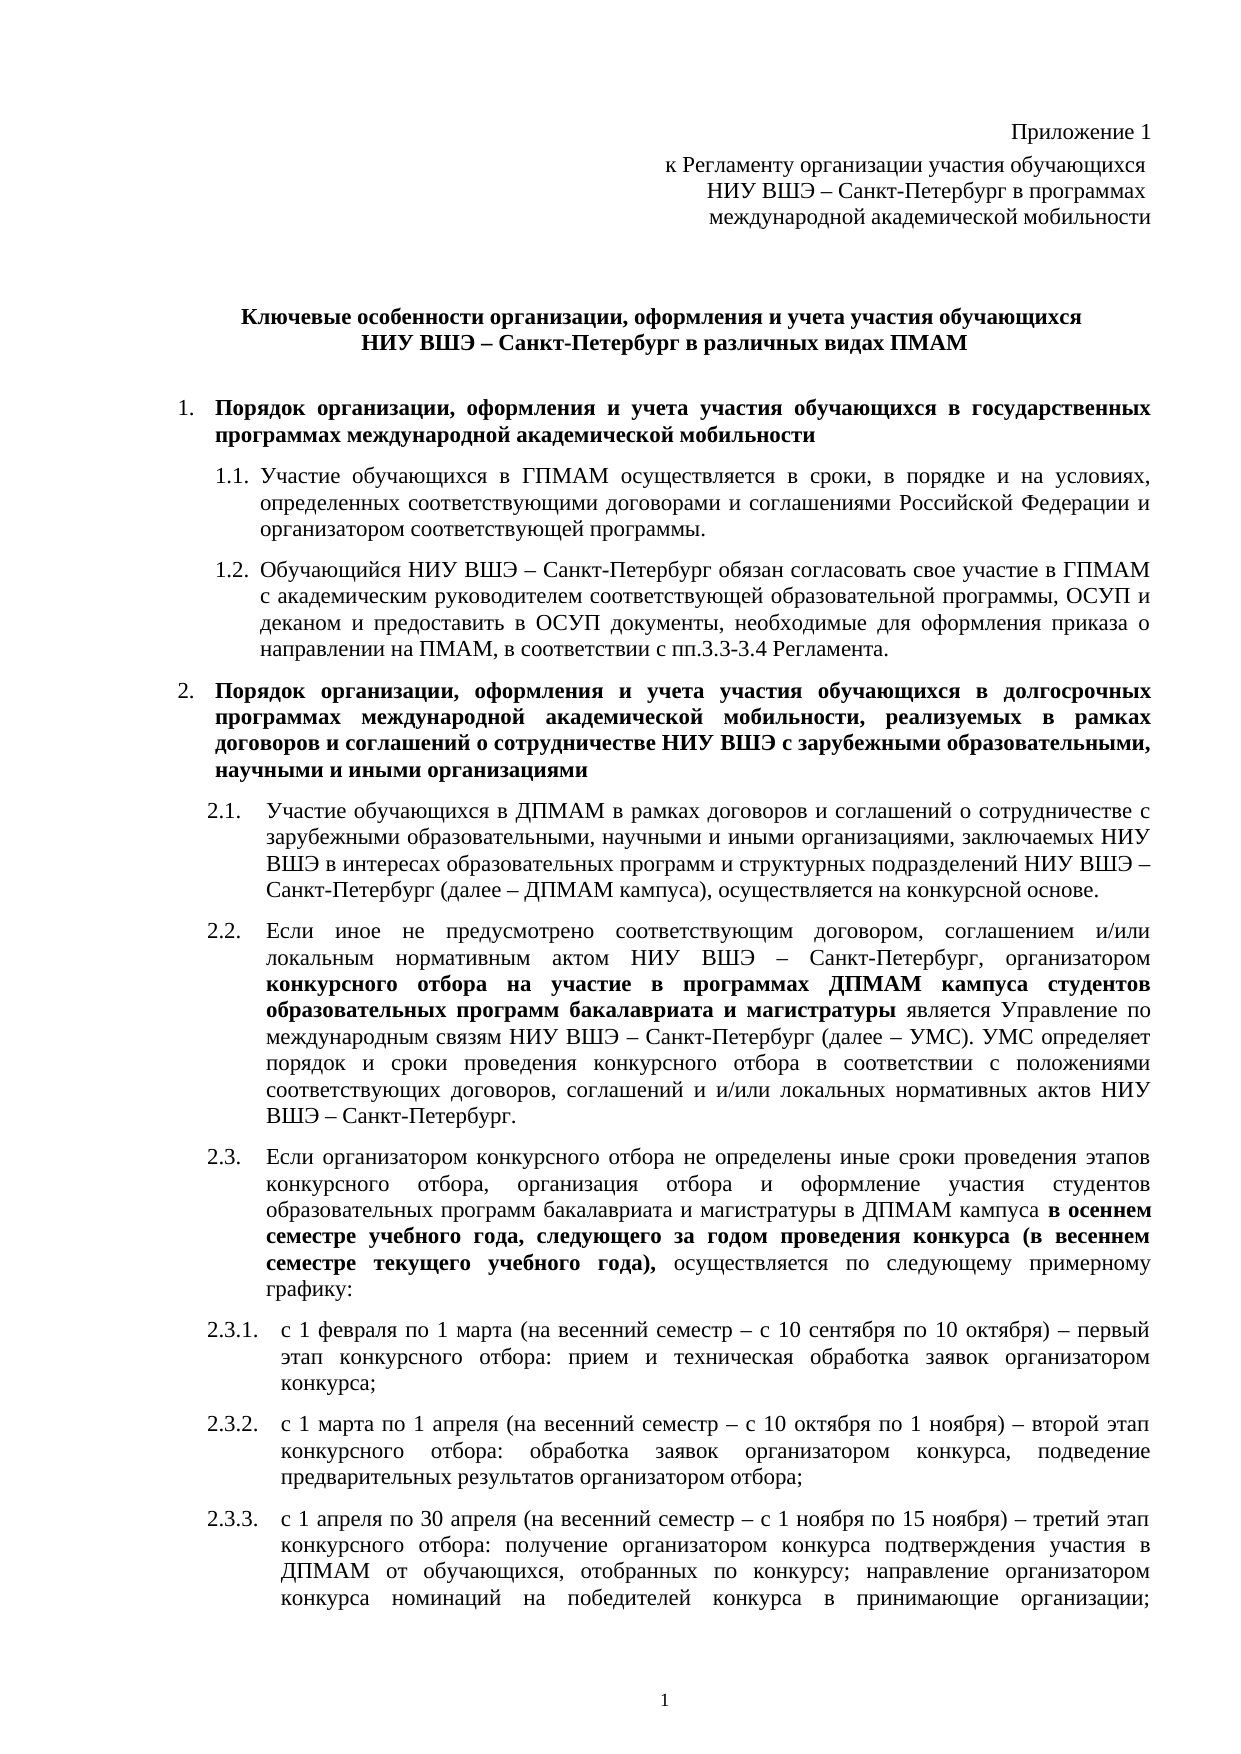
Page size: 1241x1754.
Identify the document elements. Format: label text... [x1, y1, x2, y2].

list Если иное не предусмотрено соответствующим договором, соглашением и/или локальным нормативным актом НИУ ВШЭ – Санкт-Петербург, организатором конкурсного отбора на участие в программах ДПМАМ кампуса студентов образовательных программ бакалавриата и магистратуры является Управление по международным связям НИУ ВШЭ – Санкт-Петербург (далее – УМС). УМС определяет порядок и сроки проведения конкурсного отбора в соответствии с положениями соответствующих договоров, соглашений и и/или локальных нормативных актов НИУ ВШЭ – Санкт-Петербург. [207, 917, 1152, 1128]
list Участие обучающихся в ГПМАМ осуществляется в сроки, в порядке и на условиях, определенных соответствующими договорами и соглашениями Российской Федерации и организатором соответствующей программы. [215, 462, 1152, 541]
text Ключевые особенности организации, оформления и учета участия обучающихся НИУ ВШЭ – Санкт-Петербург в различных видах ПМАМ [177, 303, 1152, 356]
list Если организатором конкурсного отбора не определены иные сроки проведения этапов конкурсного отбора, организация отбора и оформление участия студентов образовательных программ бакалавриата и магистратуры в ДПМАМ кампуса в осеннем семестре учебного года, следующего за годом проведения конкурса (в весеннем семестре текущего учебного года), осуществляется по следующему примерному графику: [207, 1143, 1152, 1301]
list Порядок организации, оформления и учета участия обучающихся в долгосрочных программах международной академической мобильности, реализуемых в рамках договоров и соглашений о сотрудничестве НИУ ВШЭ с зарубежными образовательными, научными и иными организациями [177, 677, 1152, 782]
list Порядок организации, оформления и учета участия обучающихся в государственных программах международной академической мобильности [177, 394, 1152, 447]
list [207, 1504, 1152, 1610]
text Приложение 1 [177, 118, 1152, 144]
list с 1 февраля по 1 марта (на весенний семестр – с 10 сентября по 10 октября) – первый этап конкурсного отбора: прием и техническая обработка заявок организатором конкурса; [207, 1316, 1152, 1396]
list Участие обучающихся в ДПМАМ в рамках договоров и соглашений о сотрудничестве с зарубежными образовательными, научными и иными организациями, заключаемых НИУ ВШЭ в интересах образовательных программ и структурных подразделений НИУ ВШЭ – Санкт-Петербург (далее – ДПМАМ кампуса), осуществляется на конкурсной основе. [207, 797, 1152, 902]
list Обучающийся НИУ ВШЭ – Санкт-Петербург обязан согласовать свое участие в ГПМАМ с академическим руководителем соответствующей образовательной программы, ОСУП и деканом и предоставить в ОСУП документы, необходимые для оформления приказа о направлении на ПМАМ, в соответствии с пп.3.3-3.4 Регламента. [215, 556, 1152, 662]
text к Регламенту организации участия обучающихся НИУ ВШЭ – Санкт-Петербург в программах международной академической мобильности [546, 151, 1152, 230]
list с 1 марта по 1 апреля (на весенний семестр – с 10 октября по 1 ноября) – второй этап конкурсного отбора: обработка заявок организатором конкурса, подведение предварительных результатов организатором отбора; [207, 1411, 1152, 1489]
